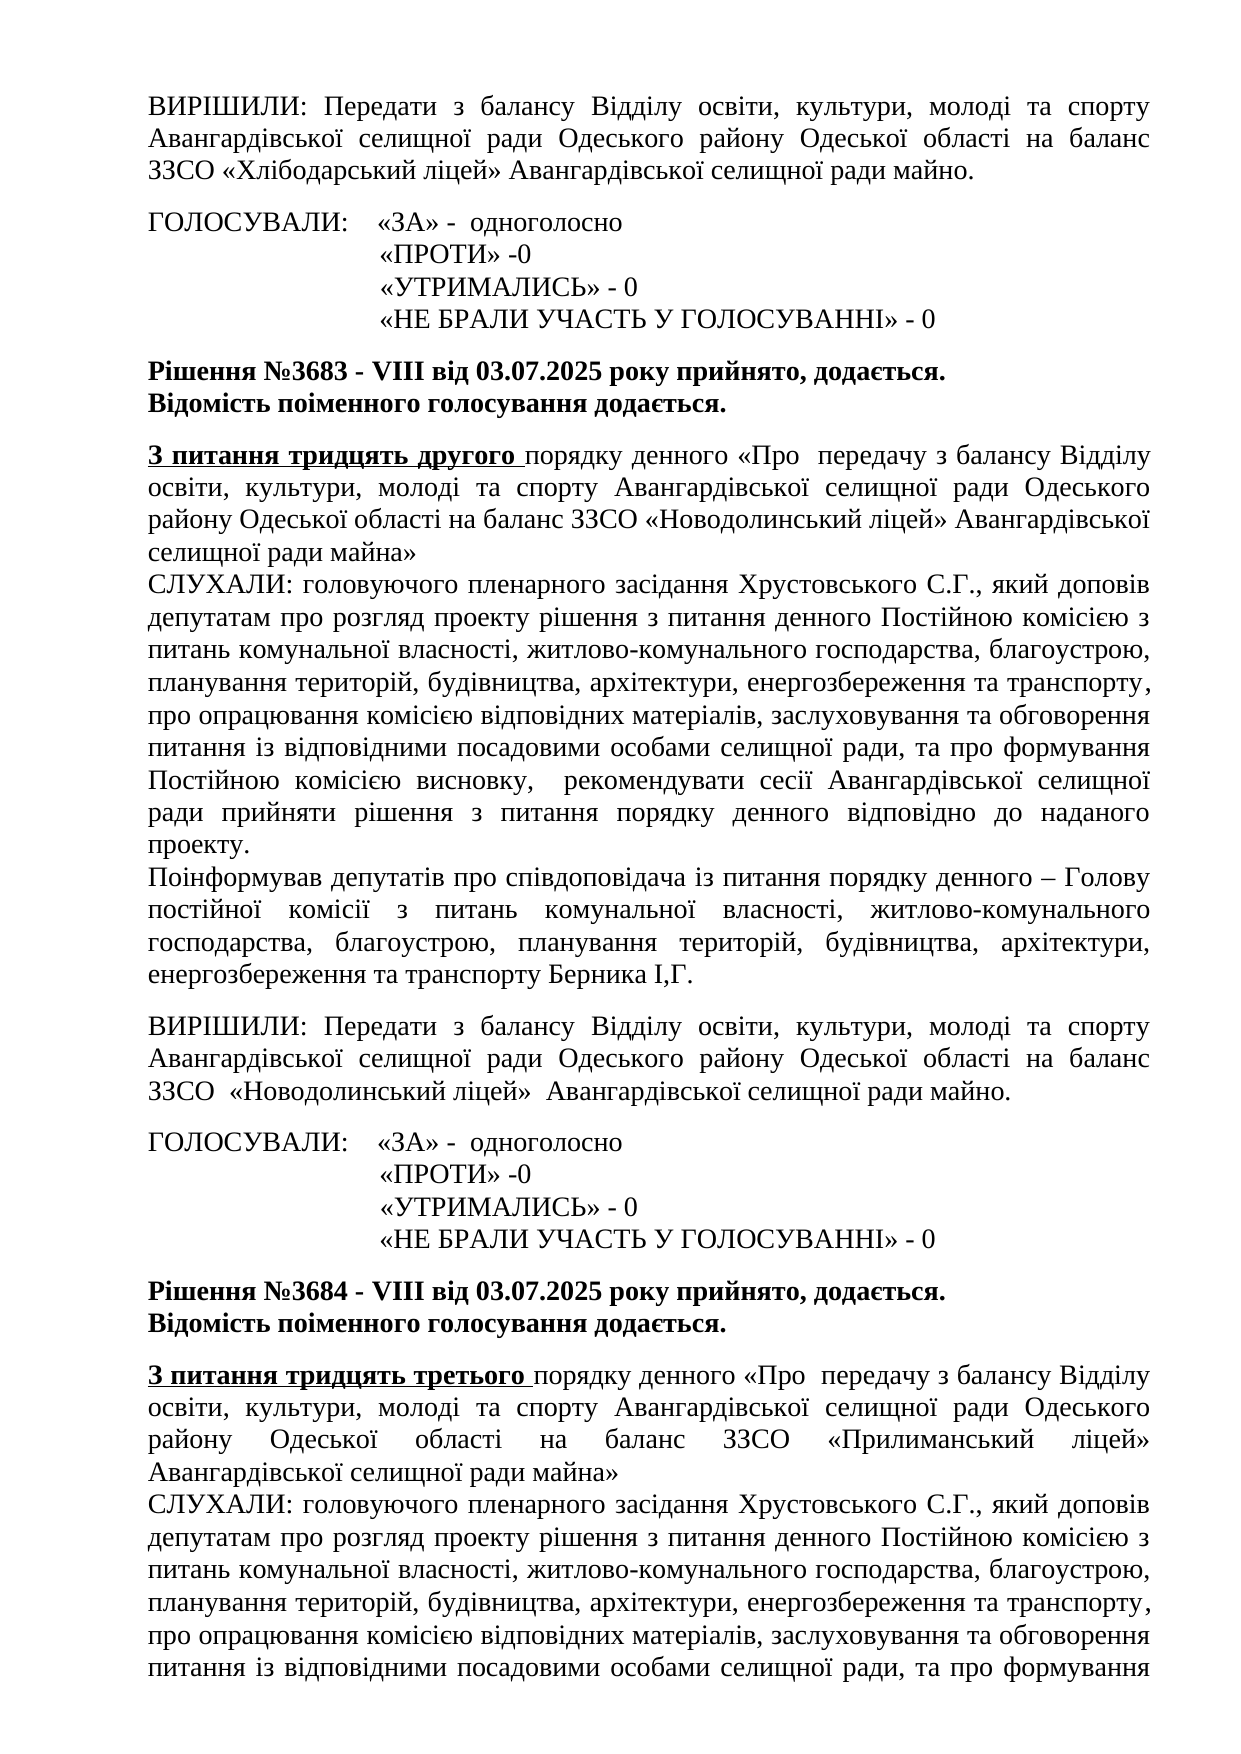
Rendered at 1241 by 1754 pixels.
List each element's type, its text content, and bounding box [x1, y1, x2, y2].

text З питання тридцять третього порядку денного «Про передачу з балансу Відділу освіти, культури, молоді та спорту Авангардівської селищної ради Одеського району Одеської області на баланс ЗЗСО «Прилиманський ліцей» Авангардівської селищної ради майна» [148, 1358, 1152, 1487]
text Відомість поіменного голосування додається. [148, 1306, 1152, 1339]
text «НЕ БРАЛИ УЧАСТЬ У ГОЛОСУВАННІ» - 0 [148, 1222, 1152, 1255]
text «УТРИМАЛИСЬ» - 0 [148, 270, 1152, 302]
text «УТРИМАЛИСЬ» - 0 [148, 1190, 1152, 1222]
text Відомість поіменного голосування додається. [148, 386, 1152, 418]
text Поінформував депутатів про співдоповідача із питання порядку денного – Голову постійної комісії з питань комунальної власності, житлово-комунального господарства, благоустрою, планування територій, будівництва, архітектури, енергозбереження та транспорту Берника І,Г. [148, 860, 1152, 989]
text ГОЛОСУВАЛИ: «ЗА» - одноголосно [148, 1125, 1152, 1157]
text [148, 1487, 1152, 1683]
text «ПРОТИ» -0 [148, 237, 1152, 270]
text ГОЛОСУВАЛИ: «ЗА» - одноголосно [148, 205, 1152, 237]
text «НЕ БРАЛИ УЧАСТЬ У ГОЛОСУВАННІ» - 0 [148, 302, 1152, 334]
text Рішення №3684 - VІІІ від 03.07.2025 року прийнято, додається. [148, 1274, 1152, 1306]
text ВИРІШИЛИ: Передати з балансу Відділу освіти, культури, молоді та спорту Авангардівської селищної ради Одеського району Одеської області на баланс ЗЗСО «Хлібодарський ліцей» Авангардівської селищної ради майно. [148, 89, 1152, 186]
text ВИРІШИЛИ: Передати з балансу Відділу освіти, культури, молоді та спорту Авангардівської селищної ради Одеського району Одеської області на баланс ЗЗСО «Новодолинський ліцей» Авангардівської селищної ради майно. [148, 1009, 1152, 1106]
text З питання тридцять другого порядку денного «Про передачу з балансу Відділу освіти, культури, молоді та спорту Авангардівської селищної ради Одеського району Одеської області на баланс ЗЗСО «Новодолинський ліцей» Авангардівської селищної ради майна» [148, 438, 1152, 567]
text Рішення №3683 - VІІІ від 03.07.2025 року прийнято, додається. [148, 354, 1152, 386]
text «ПРОТИ» -0 [148, 1157, 1152, 1190]
